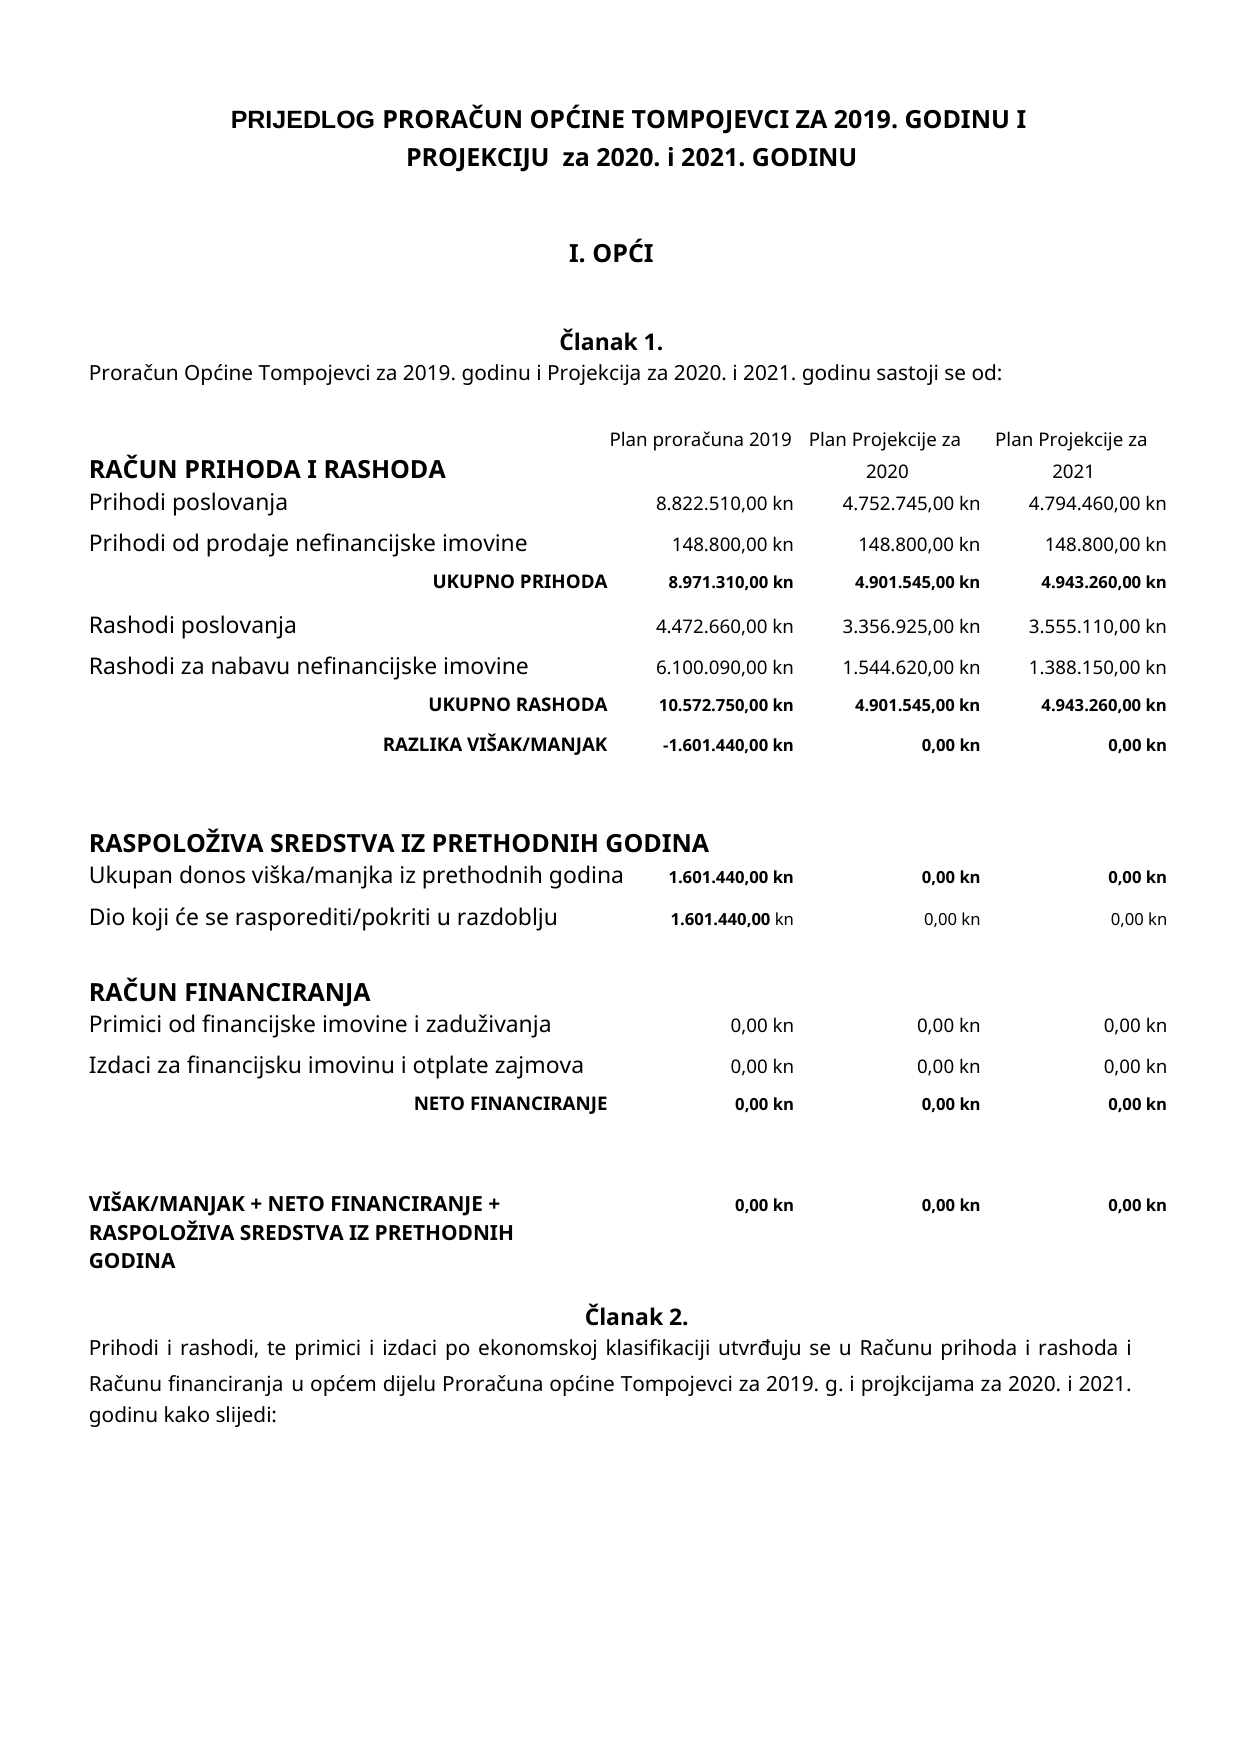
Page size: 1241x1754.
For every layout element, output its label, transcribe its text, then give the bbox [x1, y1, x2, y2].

text Plan proračuna 2019 Plan Projekcije za Plan Projekcije za [89, 427, 1134, 452]
text GODINA [89, 1246, 1134, 1274]
text Primici od financijske imovine i zaduživanja 0,00 kn 0,00 kn 0,00 kn [89, 1008, 1134, 1039]
text Rashodi za nabavu nefinancijske imovine 6.100.090,00 kn 1.544.620,00 kn 1.388.150,00 kn [89, 650, 1134, 681]
text VIŠAK/MANJAK + NETO FINANCIRANJE + 0,00 kn 0,00 kn 0,00 kn [89, 1189, 1134, 1218]
text I. OPĆI [89, 236, 1134, 269]
text RASPOLOŽIVA SREDSTVA IZ PRETHODNIH GODINA [89, 825, 1134, 859]
text RAČUN FINANCIRANJA [89, 974, 1134, 1008]
text Prihodi poslovanja 8.822.510,00 kn 4.752.745,00 kn 4.794.460,00 kn [89, 486, 1134, 517]
text Dio koji će se rasporediti/pokriti u razdoblju 1.601.440,00 kn 0,00 kn 0,00 kn [89, 901, 1134, 932]
text Članak 1. [89, 326, 1134, 358]
text Članak 2. [89, 1301, 1134, 1332]
text Prihodi od prodaje nefinancijske imovine 148.800,00 kn 148.800,00 kn 148.800,00 kn [89, 527, 1134, 558]
text RAČUN PRIHODA I RASHODA 2020 2021 [89, 452, 1134, 486]
text Rashodi poslovanja 4.472.660,00 kn 3.356.925,00 kn 3.555.110,00 kn [89, 609, 1134, 640]
text Ukupan donos viška/manjka iz prethodnih godina 1.601.440,00 kn 0,00 kn 0,00 kn [89, 859, 1134, 891]
text UKUPNO PRIHODA 8.971.310,00 kn 4.901.545,00 kn 4.943.260,00 kn [89, 568, 1134, 594]
text RAZLIKA VIŠAK/MANJAK -1.601.440,00 kn 0,00 kn 0,00 kn [89, 731, 1134, 757]
text Izdaci za financijsku imovinu i otplate zajmova 0,00 kn 0,00 kn 0,00 kn [89, 1049, 1134, 1081]
text NETO FINANCIRANJE 0,00 kn 0,00 kn 0,00 kn [89, 1090, 1134, 1116]
text Proračun Općine Tompojevci za 2019. godinu i Projekcija za 2020. i 2021. godinu sastoji se od: [89, 358, 1134, 386]
text UKUPNO RASHODA 10.572.750,00 kn 4.901.545,00 kn 4.943.260,00 kn [89, 691, 1134, 716]
text PRIJEDLOG PRORAČUN OPĆINE TOMPOJEVCI ZA 2019. GODINU I [89, 101, 1134, 135]
text Prihodi i rashodi, te primici i izdaci po ekonomskoj klasifikaciji utvrđuju se u Računu prihoda i rashoda i Računu financiranja u općem dijelu Proračuna općine Tompojevci za 2019. g. i projkcijama za 2020. i 2021. godinu kako slijedi: [89, 1333, 1134, 1428]
text PROJEKCIJU za 2020. i 2021. GODINU [89, 140, 1134, 174]
text RASPOLOŽIVA SREDSTVA IZ PRETHODNIH [89, 1218, 1134, 1246]
